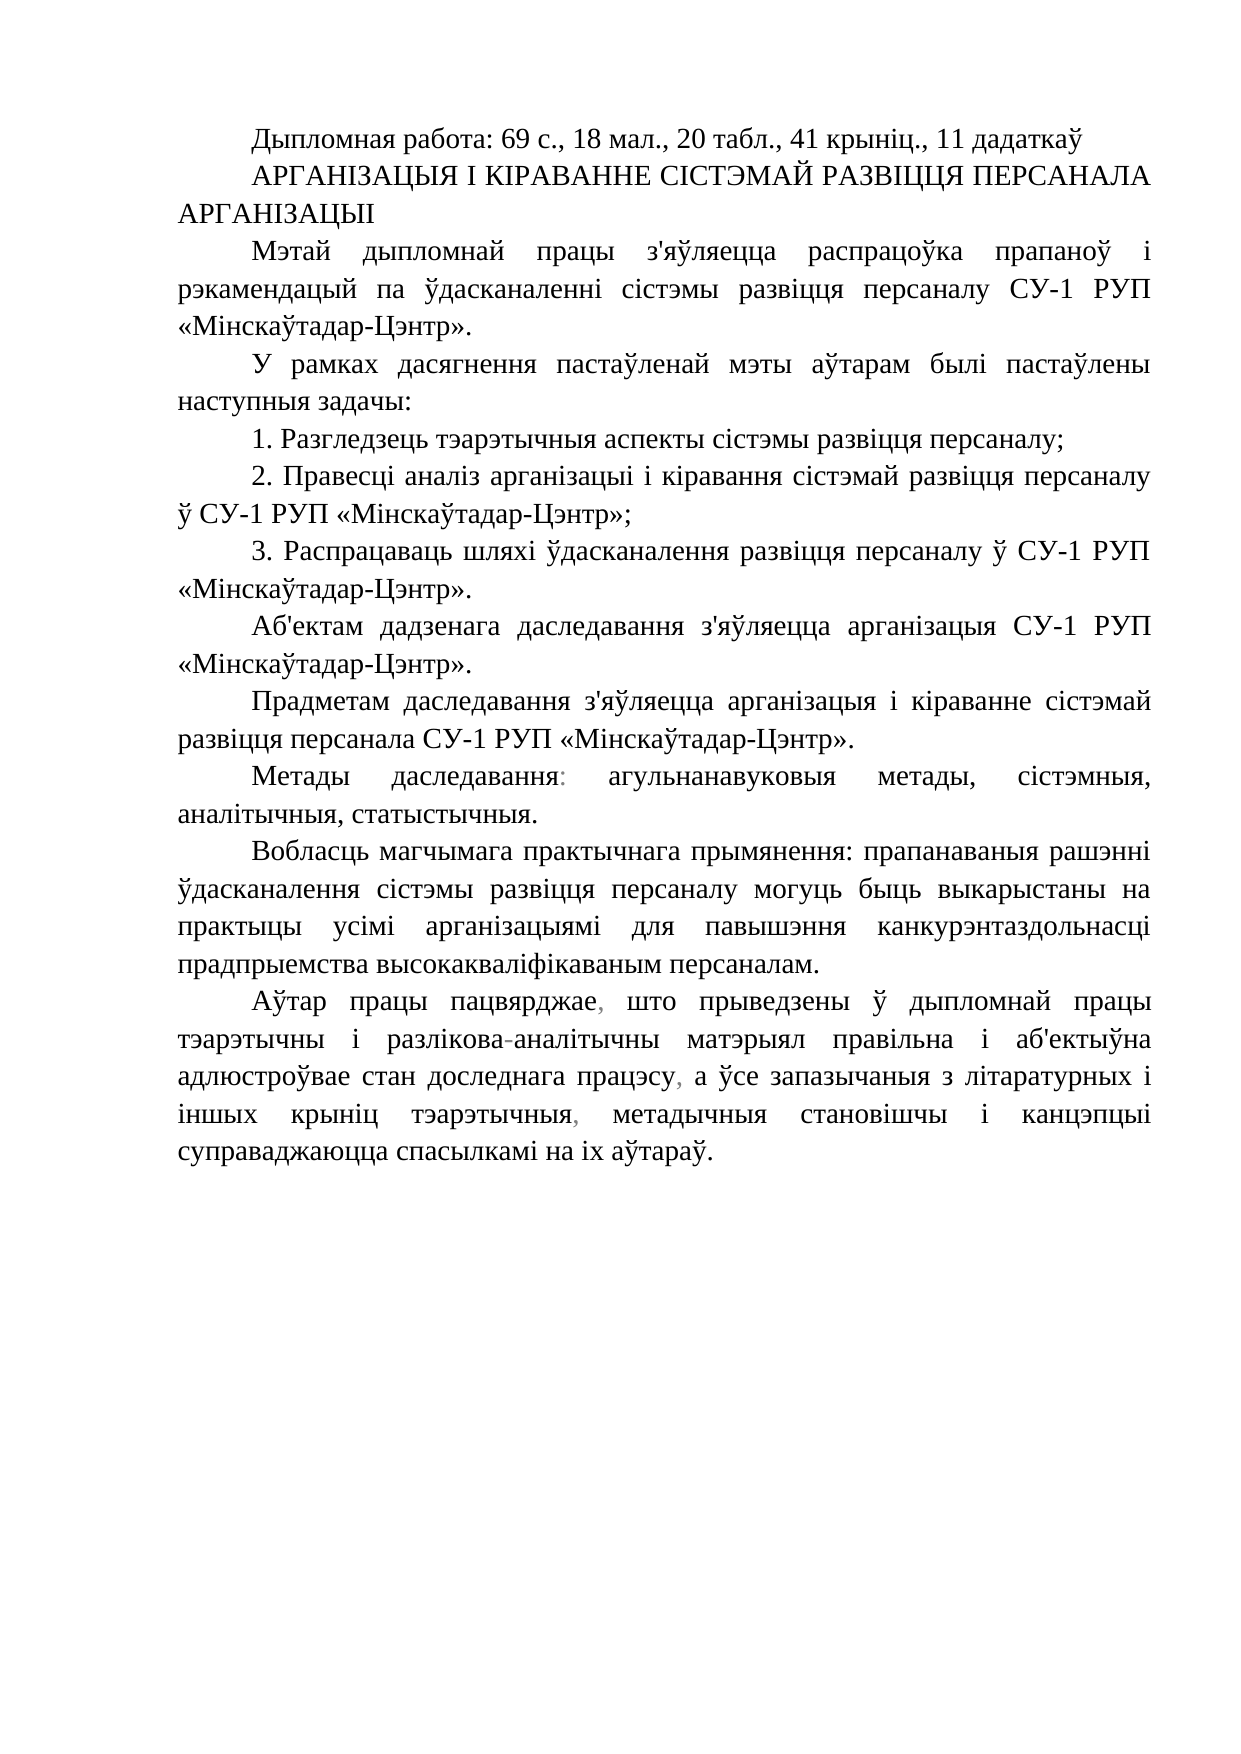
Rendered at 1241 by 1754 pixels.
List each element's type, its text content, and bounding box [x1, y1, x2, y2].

text У рамках дасягнення пастаўленай мэты аўтарам былі пастаўлены наступныя задачы: [177, 343, 1152, 418]
text 1. Разгледзець тэарэтычныя аспекты сістэмы развіцця персаналу; [177, 418, 1152, 456]
text Прадметам даследавання з'яўляецца арганізацыя і кіраванне сістэмай развіцця персанала СУ-1 РУП «Мінскаўтадар-Цэнтр». [177, 681, 1152, 756]
text Метады даследавання: агульнанавуковыя метады, сістэмныя, аналітычныя, статыстычныя. [177, 756, 1152, 831]
text Мэтай дыпломнай працы з'яўляецца распрацоўка прапаноў і рэкамендацый па ўдасканаленні сістэмы развіцця персаналу СУ-1 РУП «Мінскаўтадар-Цэнтр». [177, 231, 1152, 343]
text Дыпломная работа: 69 с., 18 мал., 20 табл., 41 крыніц., 11 дадаткаў [177, 118, 1152, 156]
text АРГАНІЗАЦЫЯ І КІРАВАННЕ СІСТЭМАЙ РАЗВІЦЦЯ ПЕРСАНАЛА АРГАНІЗАЦЫІ [177, 156, 1152, 231]
text 3. Распрацаваць шляхі ўдасканалення развіцця персаналу ў СУ-1 РУП «Мінскаўтадар-Цэнтр». [177, 531, 1152, 606]
text Вобласць магчымага практычнага прымянення: прапанаваныя рашэнні ўдасканалення сістэмы развіцця персаналу могуць быць выкарыстаны на практыцы усімі арганізацыямі для павышэння канкурэнтаздольнасці прадпрыемства высокакваліфікаваным персаналам. [177, 831, 1152, 981]
text Аўтар працы пацвярджае, што прыведзены ў дыпломнай працы тэарэтычны і разлікова-аналітычны матэрыял правільна і аб'ектыўна адлюстроўвае стан доследнага працэсу, а ўсе запазычаныя з літаратурных і іншых крыніц тэарэтычныя, метадычныя становішчы і канцэпцыі суправаджаюцца спасылкамі на іх аўтараў. [177, 981, 1152, 1168]
text Аб'ектам дадзенага даследавання з'яўляецца арганізацыя СУ-1 РУП «Мінскаўтадар-Цэнтр». [177, 606, 1152, 681]
text 2. Правесці аналіз арганізацыі і кіравання сістэмай развіцця персаналу ў СУ-1 РУП «Мінскаўтадар-Цэнтр»; [177, 456, 1152, 531]
